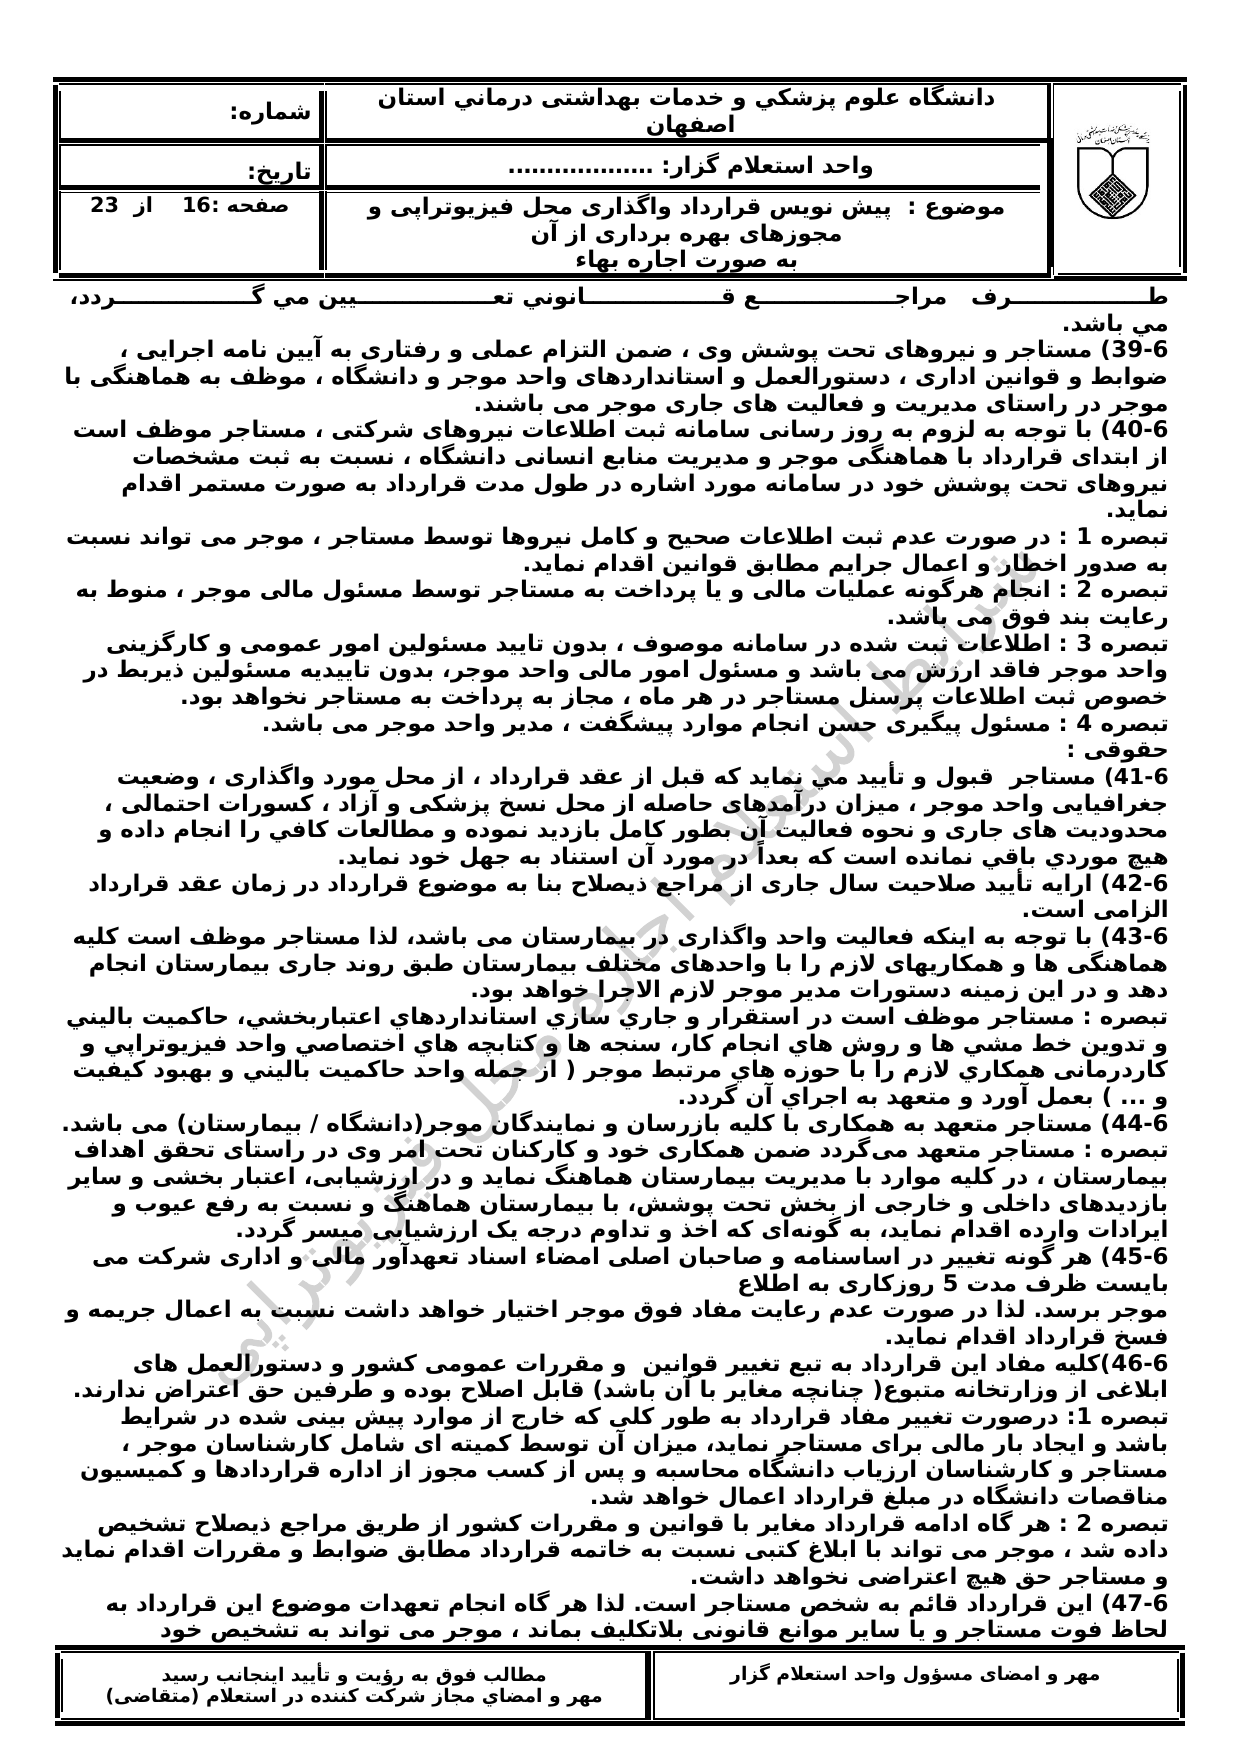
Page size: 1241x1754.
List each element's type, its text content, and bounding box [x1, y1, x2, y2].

text 39-6) مستاجر و نیروهای تحت پوشش وی ، ضمن التزام عملی و رفتاری به آیین نامه اجرایی ، ضوابط و قوانین اداری ، دستورالعمل و استانداردهای واحد موجر و دانشگاه ، موظف به هماهنگی با موجر در راستای مدیریت و فعالیت های جاری موجر می باشند. [61, 337, 1169, 417]
text 42-6) ارایه تأیید صلاحیت سال جاری از مراجع ذیصلاح بنا به موضوع قرارداد در زمان عقد قرارداد الزامی است. [61, 870, 1169, 923]
text تبصره 1: درصورت تغییر مفاد قرارداد به طور کلی که خارج از موارد پیش بینی شده در شرایط باشد و ایجاد بار مالی برای مستاجر نماید، میزان آن توسط کمیته ای شامل کارشناسان موجر ، مستاجر و کارشناسان ارزیاب دانشگاه محاسبه و پس از کسب مجوز از اداره قراردادها و کمیسیون مناقصات دانشگاه در مبلغ قرارداد اعمال خواهد شد. [61, 1403, 1169, 1510]
text 46-6)کلیه مفاد این قرارداد به تبع تغییر قوانین و مقررات عمومی کشور و دستورالعمل های ابلاغی از وزارتخانه متبوع( چنانچه مغایر با آن باشد) قابل اصلاح بوده و طرفین حق اعتراض ندارند. [61, 1350, 1169, 1403]
text تبصره 4 : مسئول پیگیری حسن انجام موارد پیشگفت ، مدیر واحد موجر می باشد. [61, 710, 1169, 737]
text 45-6) هر گونه تغییر در اساسنامه و صاحبان اصلی امضاء اسناد تعهدآور مالی و اداری شرکت می بایست ظرف مدت 5 روزکاری به اطلاع موجر برسد. لذا در صورت عدم رعایت مفاد فوق موجر اختیار خواهد داشت نسبت به اعمال جریمه و فسخ قرارداد اقدام نماید. [61, 1243, 1169, 1350]
text تبصره : مستاجر موظف است در استقرار و جاري سازي استانداردهاي اعتباربخشي، حاكميت باليني و تدوين خط مشي ها و روش هاي انجام كار، سنجه ها و كتابچه هاي اختصاصي واحد فيزيوتراپي و کاردرمانی همكاري لازم را با حوزه هاي مرتبط موجر ( از جمله واحد حاكميت باليني و بهبود كيفيت و ... ) بعمل آورد و متعهد به اجراي آن گردد. [61, 1003, 1169, 1110]
text 43-6) با توجه به اینکه فعالیت واحد واگذاری در بیمارستان می باشد، لذا مستاجر موظف است کلیه هماهنگی ها و همکاریهای لازم را با واحدهای مختلف بیمارستان طبق روند جاری بیمارستان انجام دهد و در این زمینه دستورات مدیر موجر لازم الاجرا خواهد بود. [61, 923, 1169, 1003]
picture [1074, 123, 1151, 220]
text تبصره 2 : انجام هرگونه عملیات مالی و یا پرداخت به مستاجر توسط مسئول مالی موجر ، منوط به رعایت بند فوق می باشد. [61, 577, 1169, 630]
text تبصره 1 : در صورت عدم ثبت اطلاعات صحیح و کامل نیروها توسط مستاجر ، موجر می تواند نسبت به صدور اخطار و اعمال جرایم مطابق قوانین اقدام نماید. [61, 523, 1169, 577]
text 44-6) مستاجر متعهد به همکاری با کلیه بازرسان و نمایندگان موجر(دانشگاه / بیمارستان) می باشد. [61, 1110, 1169, 1137]
text تبصره 3 : اطلاعات ثبت شده در سامانه موصوف ، بدون تایید مسئولین امور عمومی و کارگزینی واحد موجر فاقد ارزش می باشد و مسئول امور مالی واحد موجر، بدون تاییدیه مسئولین ذیربط در خصوص ثبت اطلاعات پرسنل مستاجر در هر ماه ، مجاز به پرداخت به مستاجر نخواهد بود. [61, 630, 1169, 710]
text 40-6) با توجه به لزوم به روز رسانی سامانه ثبت اطلاعات نیروهای شرکتی ، مستاجر موظف است از ابتدای قرارداد با هماهنگی موجر و مدیریت منابع انسانی دانشگاه ، نسبت به ثبت مشخصات نیروهای تحت پوشش خود در سامانه مورد اشاره در طول مدت قرارداد به صورت مستمر اقدام نماید. [61, 417, 1169, 523]
text تبصره : مستاجر متعهد می‌گردد ضمن همکاری خود و کارکنان تحت امر وی در راستای تحقق اهداف بیمارستان ، در کلیه موارد با مدیریت بیمارستان هماهنگ نماید و در ارزشیابی، اعتبار بخشی و سایر بازدیدهای داخلی و خارجی از بخش تحت پوشش، با بیمارستان هماهنگ و نسبت به رفع عیوب و ایرادات وارده اقدام نماید، به گونه‌ای که اخذ و تداوم درجه یک ارزشیابی میسر گردد. [61, 1137, 1169, 1243]
text تبصره 2 : هر گاه ادامه قرارداد مغایر با قوانین و مقررات کشور از طریق مراجع ذیصلاح تشخیص داده شد ، موجر می تواند با ابلاغ کتبی نسبت به خاتمه قرارداد مطابق ضوابط و مقررات اقدام نماید و مستاجر حق هیچ اعتراضی نخواهد داشت. [61, 1510, 1169, 1590]
text 41-6) مستاجر قبول و تأييد مي نمايد كه قبل از عقد قرارداد ، از محل مورد واگذاری ، وضعیت جغرافیایی واحد موجر ، میزان درآمدهای حاصله از محل نسخ پزشکی و آزاد ، کسورات احتمالی ، محدودیت های جاری و نحوه فعالیت آن بطور کامل بازدید نموده و مطالعات كافي را انجام داده و هيچ موردي باقي نمانده است كه بعداً در مورد آن استناد به جهل خود نمايد. [61, 763, 1169, 870]
text حقوقی : [61, 737, 1169, 763]
